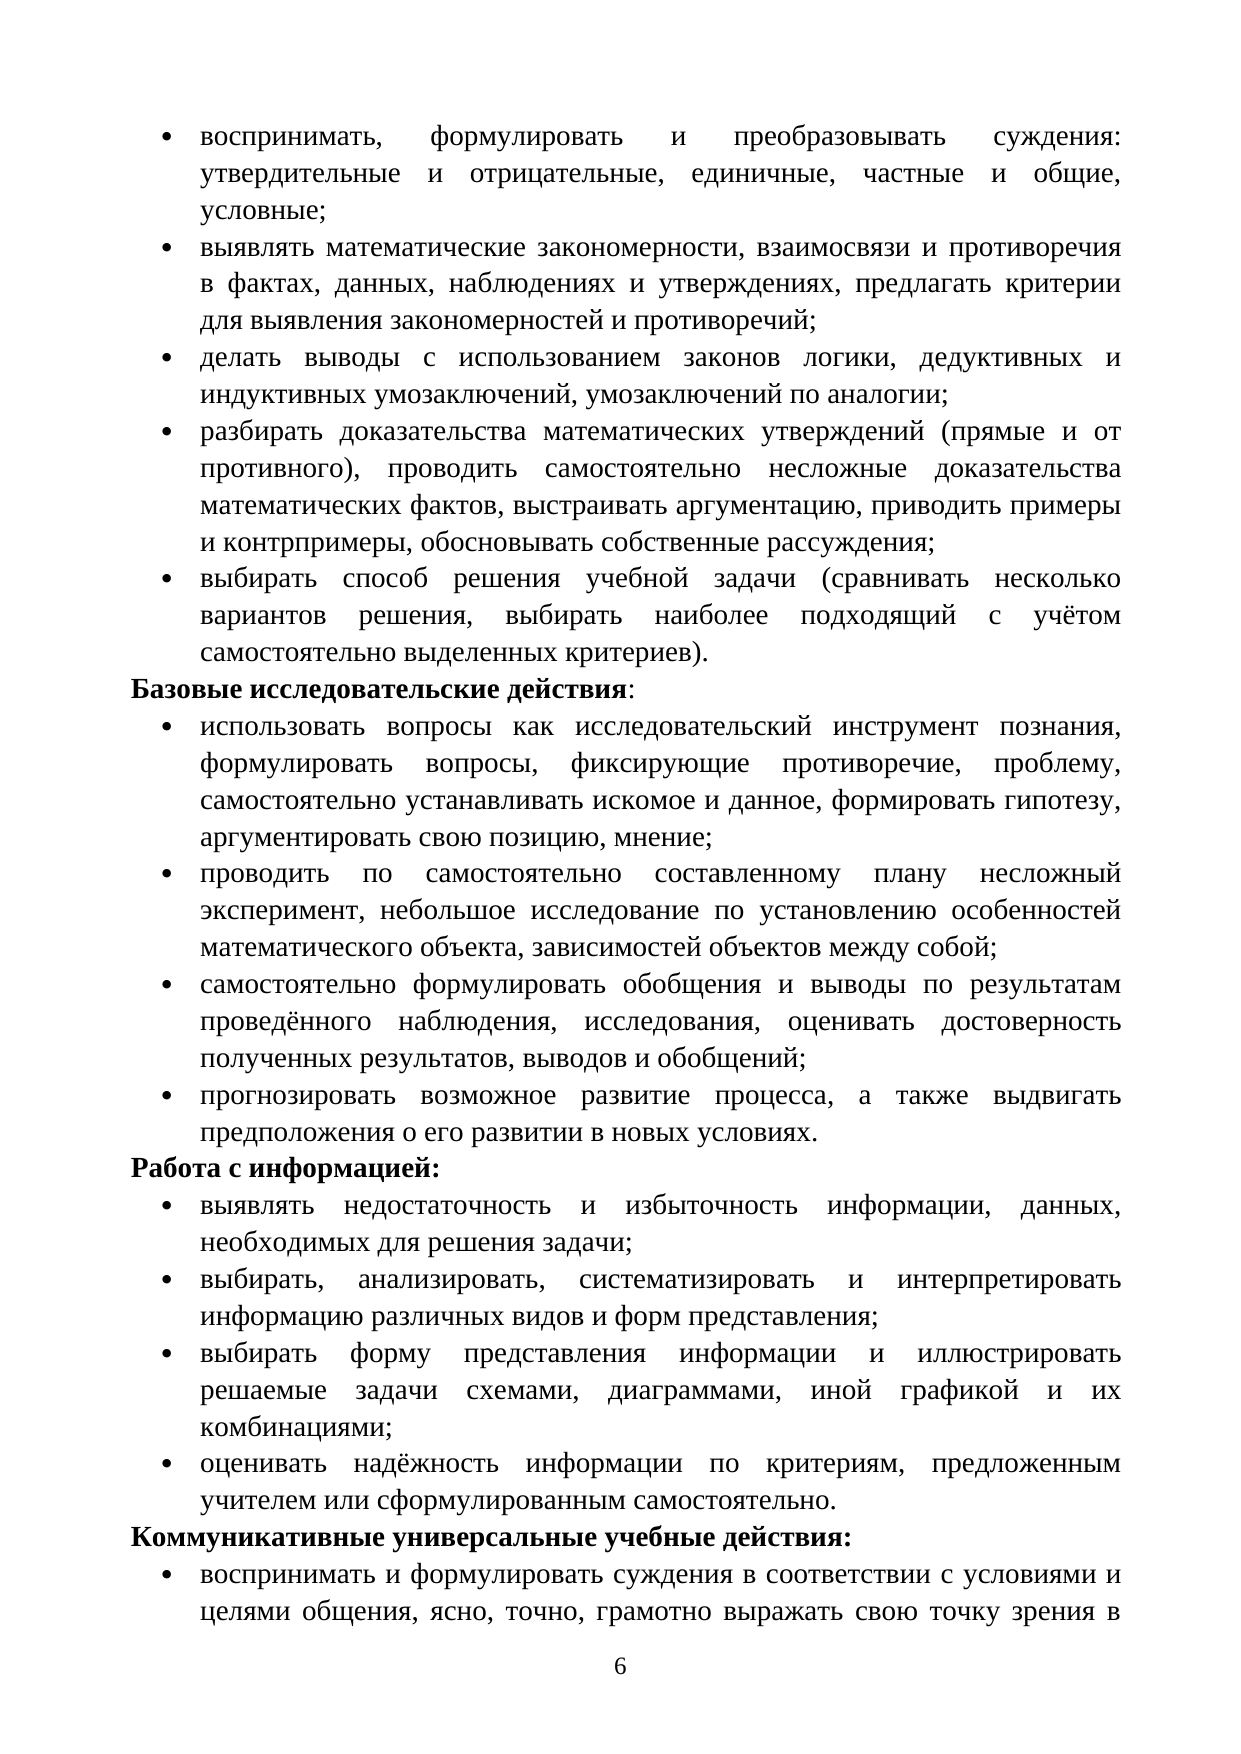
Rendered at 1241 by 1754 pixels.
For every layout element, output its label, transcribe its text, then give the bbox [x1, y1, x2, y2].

list самостоятельно формулировать обобщения и выводы по результатам проведённого наблюдения, исследования, оценивать достоверность полученных результатов, выводов и обобщений; [162, 966, 1122, 1073]
list выявлять математические закономерности, взаимосвязи и противоречия в фактах, данных, наблюдениях и утверждениях, предлагать критерии для выявления закономерностей и противоречий; [162, 229, 1122, 336]
text Работа с информацией: [131, 1151, 1122, 1184]
list оценивать надёжность информации по критериям, предложенным учителем или сформулированным самостоятельно. [162, 1446, 1122, 1516]
list выбирать форму представления информации и иллюстрировать решаемые задачи схемами, диаграммами, иной графикой и их комбинациями; [162, 1335, 1122, 1442]
text Коммуникативные универсальные учебные действия: [131, 1519, 1122, 1553]
list разбирать доказательства математических утверждений (прямые и от противного), проводить самостоятельно несложные доказательства математических фактов, выстраивать аргументацию, приводить примеры и контрпримеры, обосновывать собственные рассуждения; [162, 413, 1122, 557]
list выявлять недостаточность и избыточность информации, данных, необходимых для решения задачи; [162, 1187, 1122, 1258]
list воспринимать, формулировать и преобразовывать суждения: утвердительные и отрицательные, единичные, частные и общие, условные; [162, 118, 1122, 225]
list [162, 1556, 1122, 1627]
list прогнозировать возможное развитие процесса, а также выдвигать предположения о его развитии в новых условиях. [162, 1077, 1122, 1147]
text Базовые исследовательские действия: [131, 671, 1122, 705]
list делать выводы с использованием законов логики, дедуктивных и индуктивных умозаключений, умозаключений по аналогии; [162, 339, 1122, 410]
list использовать вопросы как исследовательский инструмент познания, формулировать вопросы, фиксирующие противоречие, проблему, самостоятельно устанавливать искомое и данное, формировать гипотезу, аргументировать свою позицию, мнение; [162, 708, 1122, 852]
list выбирать, анализировать, систематизировать и интерпретировать информацию различных видов и форм представления; [162, 1261, 1122, 1332]
list проводить по самостоятельно составленному плану несложный эксперимент, небольшое исследование по установлению особенностей математического объекта, зависимостей объектов между собой; [162, 856, 1122, 963]
list выбирать способ решения учебной задачи (сравнивать несколько вариантов решения, выбирать наиболее подходящий с учётом самостоятельно выделенных критериев). [162, 561, 1122, 668]
